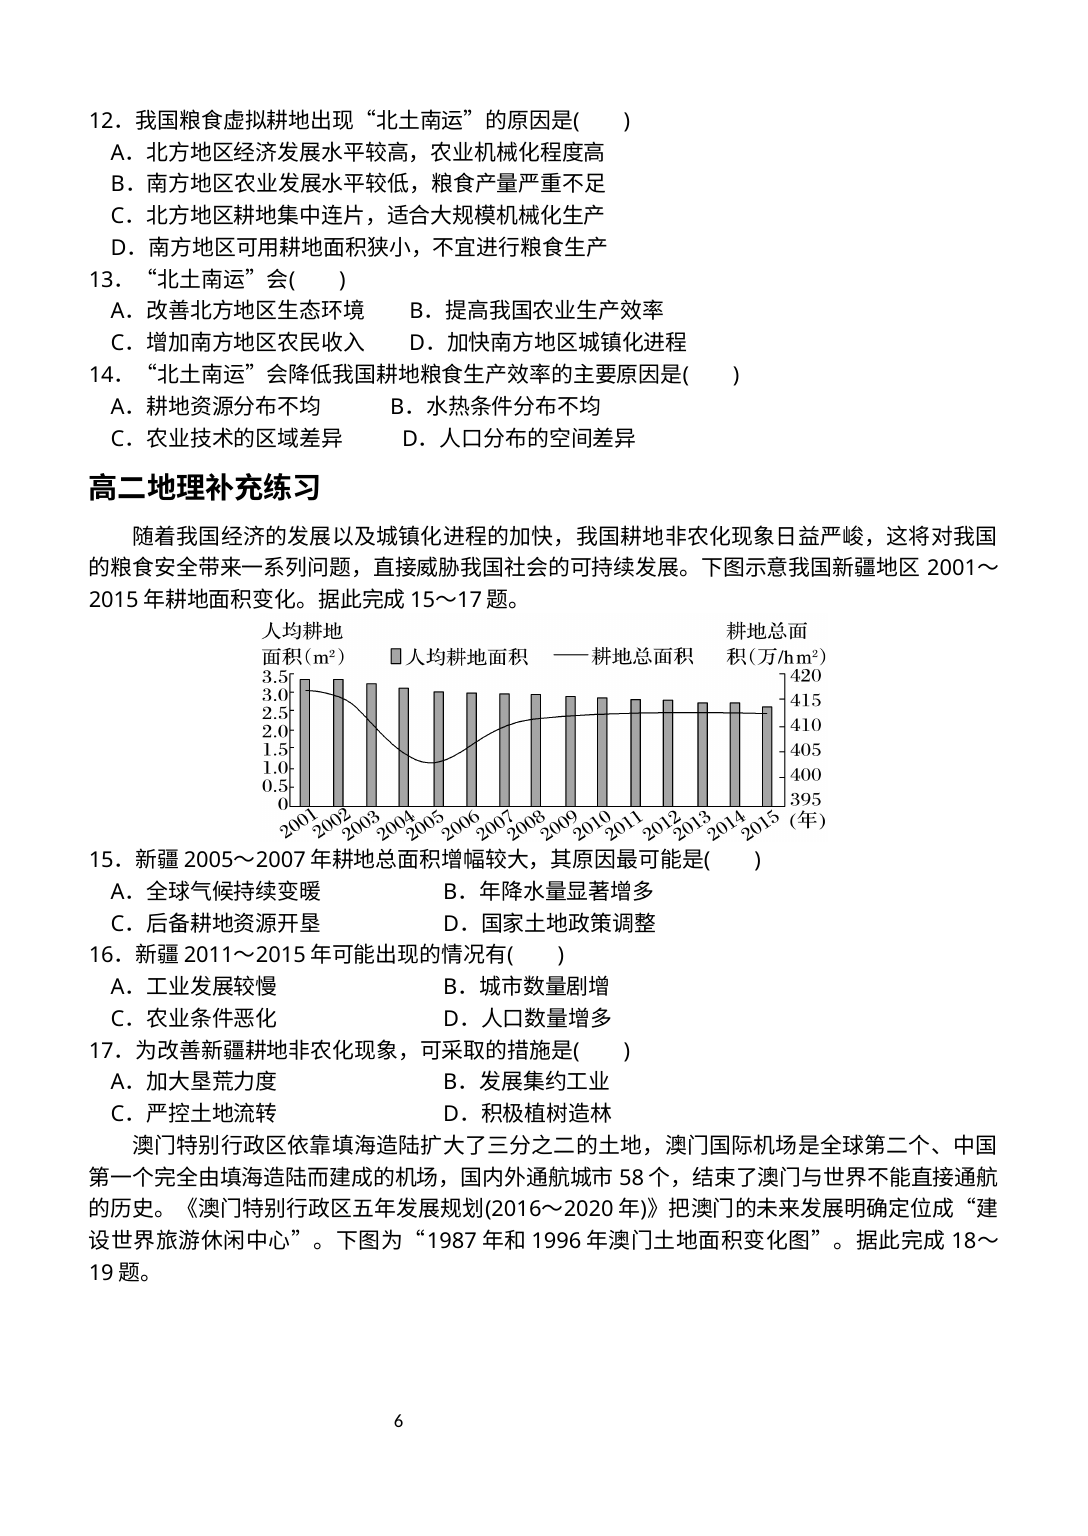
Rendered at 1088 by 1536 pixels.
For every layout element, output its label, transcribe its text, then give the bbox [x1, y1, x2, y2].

text C．严控土地流转 D．积极植树造林 [88, 1096, 999, 1128]
text A．工业发展较慢 B．城市数量剧增 [88, 969, 999, 1001]
text A．耕地资源分布不均 B．水热条件分布不均 [88, 389, 999, 421]
text C．增加南方地区农民收入 D．加快南方地区城镇化进程 [88, 325, 999, 357]
text 12．我国粮食虚拟耕地出现“北土南运”的原因是( ) [88, 103, 999, 135]
text 16．新疆2011～2015年可能出现的情况有( ) [88, 937, 999, 969]
text C．农业条件恶化 D．人口数量增多 [88, 1001, 999, 1033]
text 13．“北土南运”会( ) [88, 262, 999, 293]
text 高二地理补充练习 [88, 452, 999, 519]
text 随着我国经济的发展以及城镇化进程的加快，我国耕地非农化现象日益严峻，这将对我国的粮食安全带来一系列问题，直接威胁我国社会的可持续发展。下图示意我国新疆地区2001～2015年耕地面积变化。据此完成15～17题。 [88, 519, 999, 614]
text A．北方地区经济发展水平较高，农业机械化程度高 [88, 135, 999, 166]
text D．南方地区可用耕地面积狭小，不宜进行粮食生产 [88, 230, 999, 262]
text 17．为改善新疆耕地非农化现象，可采取的措施是( ) [88, 1033, 999, 1064]
text 15．新疆2005～2007年耕地总面积增幅较大，其原因最可能是( ) [88, 842, 999, 874]
text C．北方地区耕地集中连片，适合大规模机械化生产 [88, 198, 999, 230]
text C．后备耕地资源开垦 D．国家土地政策调整 [88, 906, 999, 937]
picture [259, 613, 829, 842]
text B．南方地区农业发展水平较低，粮食产量严重不足 [88, 166, 999, 198]
text 澳门特别行政区依靠填海造陆扩大了三分之二的土地，澳门国际机场是全球第二个、中国第一个完全由填海造陆而建成的机场，国内外通航城市58个，结束了澳门与世界不能直接通航的历史。《澳门特别行政区五年发展规划(2016～2020年)》把澳门的未来发展明确定位成“建设世界旅游休闲中心”。下图为“1987年和1996年澳门土地面积变化图”。据此完成18～19题。 [88, 1128, 999, 1287]
text 14．“北土南运”会降低我国耕地粮食生产效率的主要原因是( ) [88, 357, 999, 389]
text A．加大垦荒力度 B．发展集约工业 [88, 1064, 999, 1096]
text A．全球气候持续变暖 B．年降水量显著增多 [88, 874, 999, 906]
text A．改善北方地区生态环境 B．提高我国农业生产效率 [88, 293, 999, 325]
text C．农业技术的区域差异 D．人口分布的空间差异 [88, 421, 999, 452]
